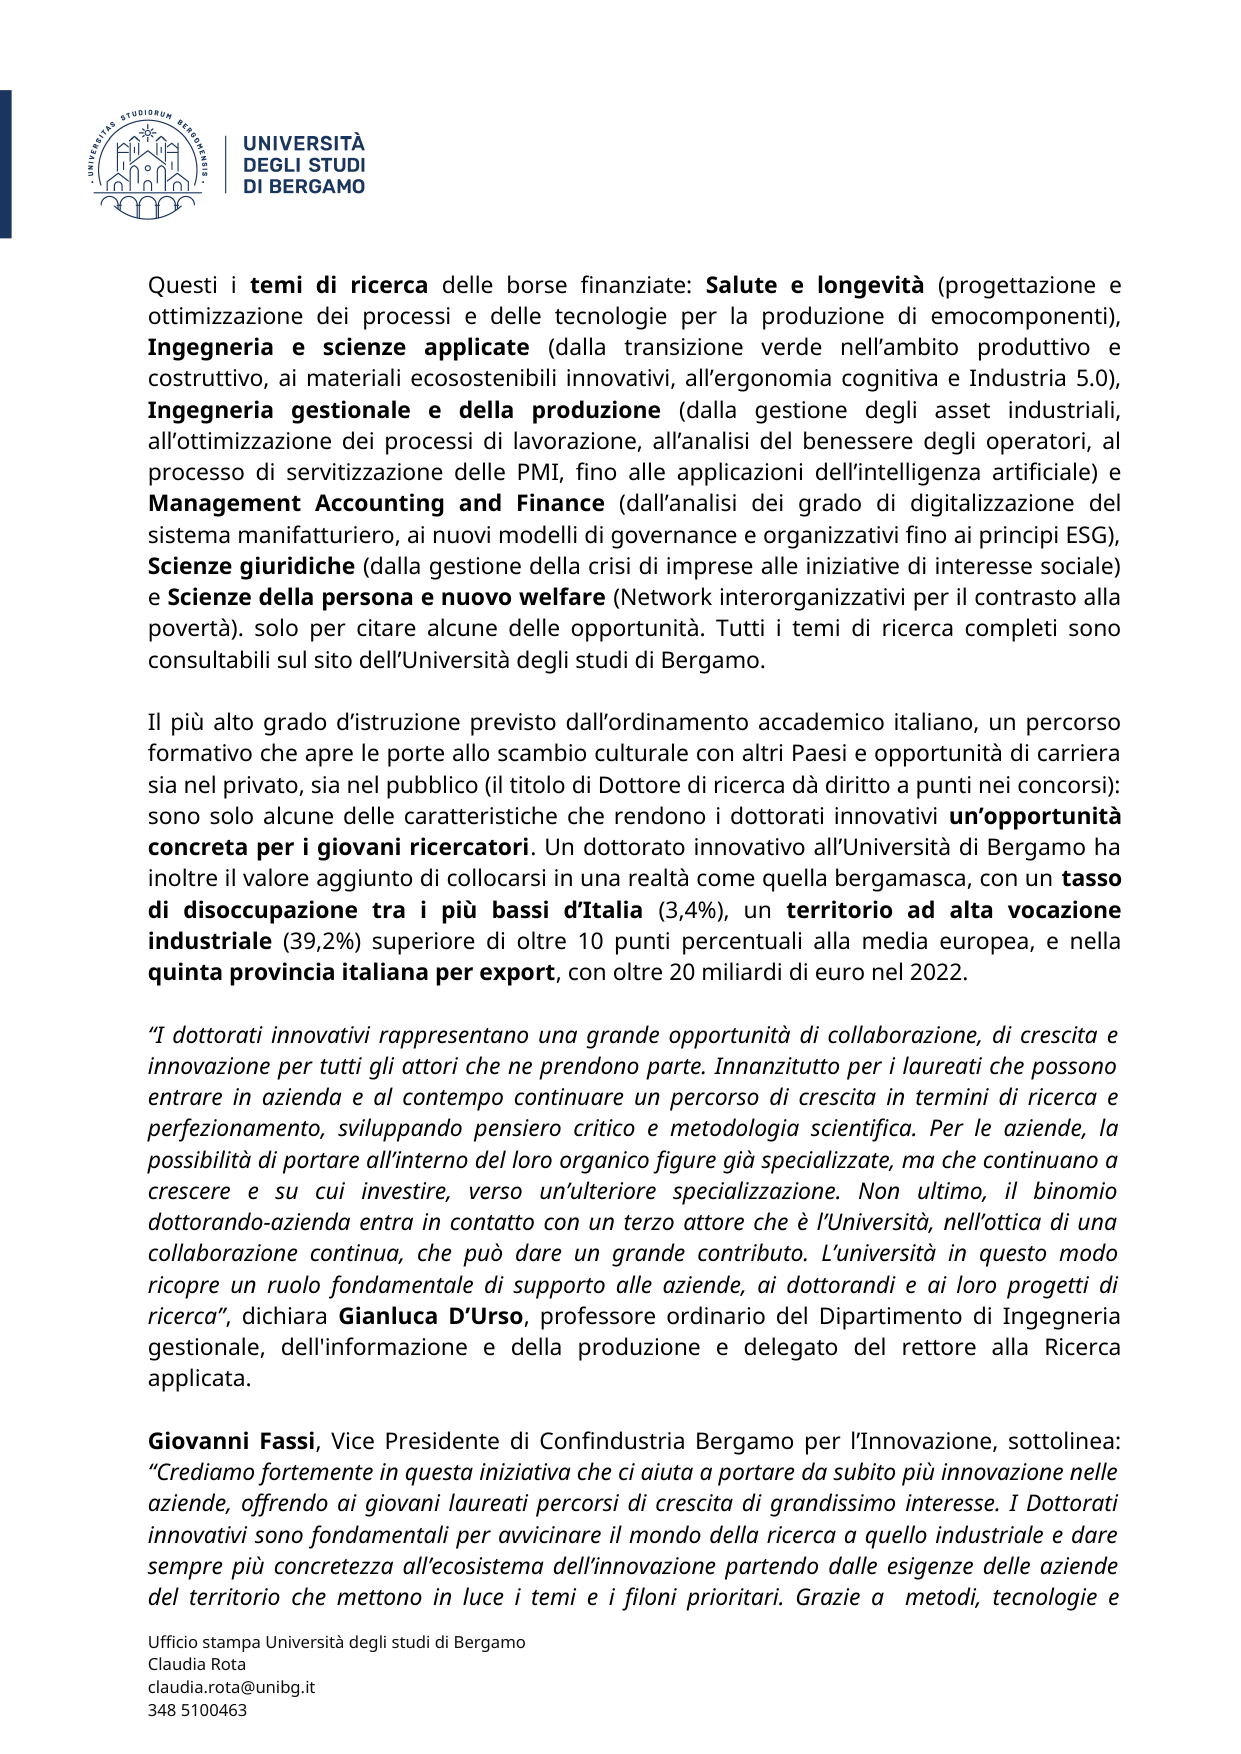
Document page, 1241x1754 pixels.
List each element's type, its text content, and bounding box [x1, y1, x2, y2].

text “I dottorati innovativi rappresentano una grande opportunità di collaborazione, di crescita e innovazione per tutti gli attori che ne prendono parte. Innanzitutto per i laureati che possono entrare in azienda e al contempo continuare un percorso di crescita in termini di ricerca e perfezionamento, sviluppando pensiero critico e metodologia scientifica. Per le aziende, la possibilità di portare all’interno del loro organico figure già specializzate, ma che continuano a crescere e su cui investire, verso un’ulteriore specializzazione. Non ultimo, il binomio dottorando-azienda entra in contatto con un terzo attore che è l’Università, nell’ottica di una collaborazione continua, che può dare un grande contributo. L’università in questo modo ricopre un ruolo fondamentale di supporto alle aziende, ai dottorandi e ai loro progetti di ricerca”, dichiara Gianluca D’Urso, professore ordinario del Dipartimento di Ingegneria gestionale, dell'informazione e della produzione e delegato del rettore alla Ricerca applicata. [148, 1019, 1122, 1394]
text Questi i temi di ricerca delle borse finanziate: Salute e longevità (progettazione e ottimizzazione dei processi e delle tecnologie per la produzione di emocomponenti), Ingegneria e scienze applicate (dalla transizione verde nell’ambito produttivo e costruttivo, ai materiali ecosostenibili innovativi, all’ergonomia cognitiva e Industria 5.0), Ingegneria gestionale e della produzione (dalla gestione degli asset industriali, all’ottimizzazione dei processi di lavorazione, all’analisi del benessere degli operatori, al processo di servitizzazione delle PMI, fino alle applicazioni dell’intelligenza artificiale) e Management Accounting and Finance (dall’analisi dei grado di digitalizzazione del sistema manifatturiero, ai nuovi modelli di governance e organizzativi fino ai principi ESG), Scienze giuridiche (dalla gestione della crisi di imprese alle iniziative di interesse sociale) e Scienze della persona e nuovo welfare (Network interorganizzativi per il contrasto alla povertà). solo per citare alcune delle opportunità. Tutti i temi di ricerca completi sono consultabili sul sito dell’Università degli studi di Bergamo. [148, 269, 1122, 675]
picture [0, 0, 1241, 276]
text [148, 1425, 1122, 1612]
text Il più alto grado d’istruzione previsto dall’ordinamento accademico italiano, un percorso formativo che apre le porte allo scambio culturale con altri Paesi e opportunità di carriera sia nel privato, sia nel pubblico (il titolo di Dottore di ricerca dà diritto a punti nei concorsi): sono solo alcune delle caratteristiche che rendono i dottorati innovativi un’opportunità concreta per i giovani ricercatori. Un dottorato innovativo all’Università di Bergamo ha inoltre il valore aggiunto di collocarsi in una realtà come quella bergamasca, con un tasso di disoccupazione tra i più bassi d’Italia (3,4%), un territorio ad alta vocazione industriale (39,2%) superiore di oltre 10 punti percentuali alla media europea, e nella quinta provincia italiana per export, con oltre 20 miliardi di euro nel 2022. [148, 706, 1122, 987]
